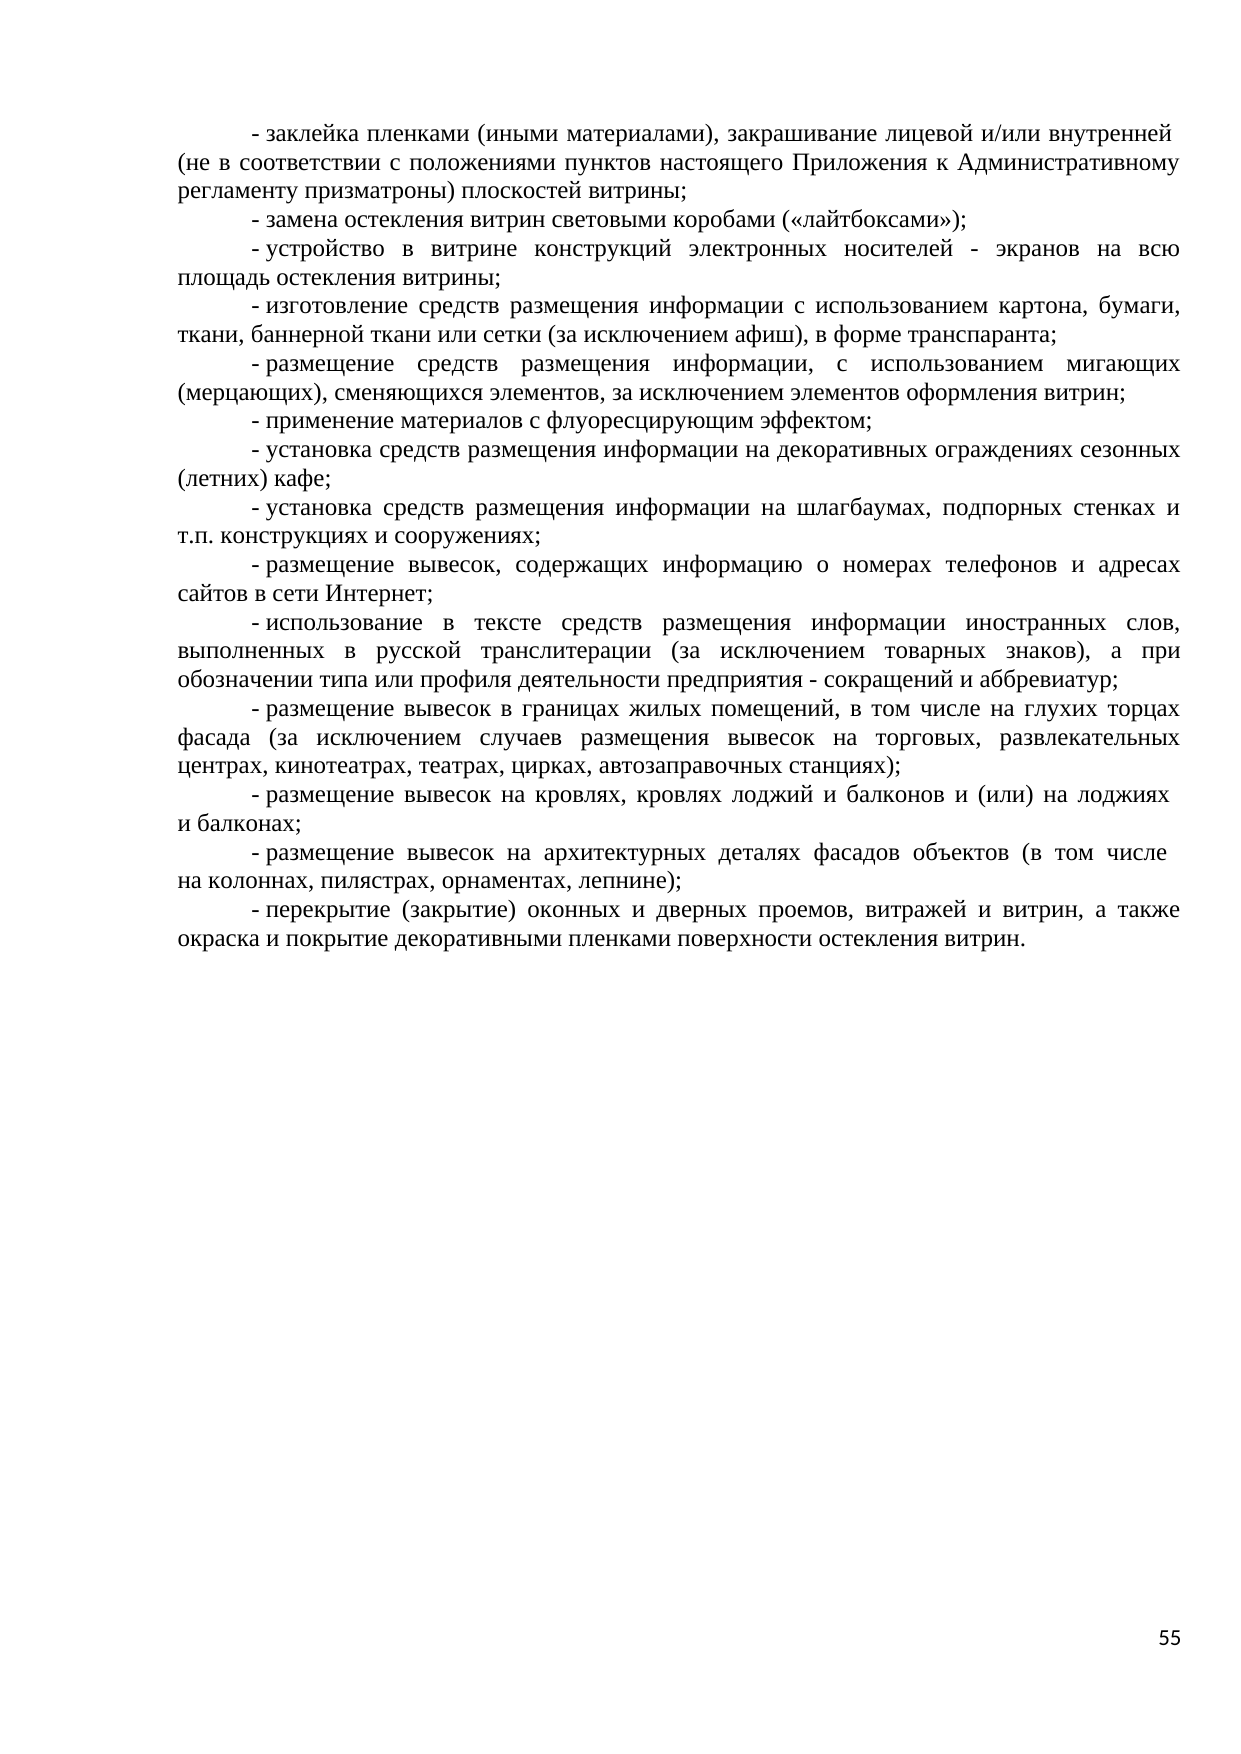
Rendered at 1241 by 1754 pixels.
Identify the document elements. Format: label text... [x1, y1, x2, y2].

list размещение средств размещения информации, с использованием мигающих (мерцающих), сменяющихся элементов, за исключением элементов оформления витрин; [177, 348, 1181, 406]
list размещение вывесок на архитектурных деталях фасадов объектов (в том числе на колоннах, пилястрах, орнаментах, лепнине); [177, 837, 1181, 894]
list перекрытие (закрытие) оконных и дверных проемов, витражей и витрин, а также окраска и покрытие декоративными пленками поверхности остекления витрин. [177, 894, 1181, 952]
list устройство в витрине конструкций электронных носителей - экранов на всю площадь остекления витрины; [177, 233, 1181, 291]
list размещение вывесок на кровлях, кровлях лоджий и балконов и (или) на лоджиях и балконах; [177, 779, 1181, 837]
list размещение вывесок в границах жилых помещений, в том числе на глухих торцах фасада (за исключением случаев размещения вывесок на торговых, развлекательных центрах, кинотеатрах, театрах, цирках, автозаправочных станциях); [177, 693, 1181, 779]
list использование в тексте средств размещения информации иностранных слов, выполненных в русской транслитерации (за исключением товарных знаков), а при обозначении типа или профиля деятельности предприятия - сокращений и аббревиатур; [177, 607, 1181, 693]
list установка средств размещения информации на декоративных ограждениях сезонных (летних) кафе; [177, 434, 1181, 492]
list размещение вывесок, содержащих информацию о номерах телефонов и адресах сайтов в сети Интернет; [177, 549, 1181, 607]
list установка средств размещения информации на шлагбаумах, подпорных стенках и т.п. конструкциях и сооружениях; [177, 492, 1181, 549]
list замена остекления витрин световыми коробами («лайтбоксами»); [177, 204, 1181, 233]
list применение материалов с флуоресцирующим эффектом; [177, 406, 1181, 434]
list изготовление средств размещения информации с использованием картона, бумаги, ткани, баннерной ткани или сетки (за исключением афиш), в форме транспаранта; [177, 291, 1181, 348]
list заклейка пленками (иными материалами), закрашивание лицевой и/или внутренней (не в соответствии с положениями пунктов настоящего Приложения к Административному регламенту призматроны) плоскостей витрины; [177, 118, 1181, 204]
